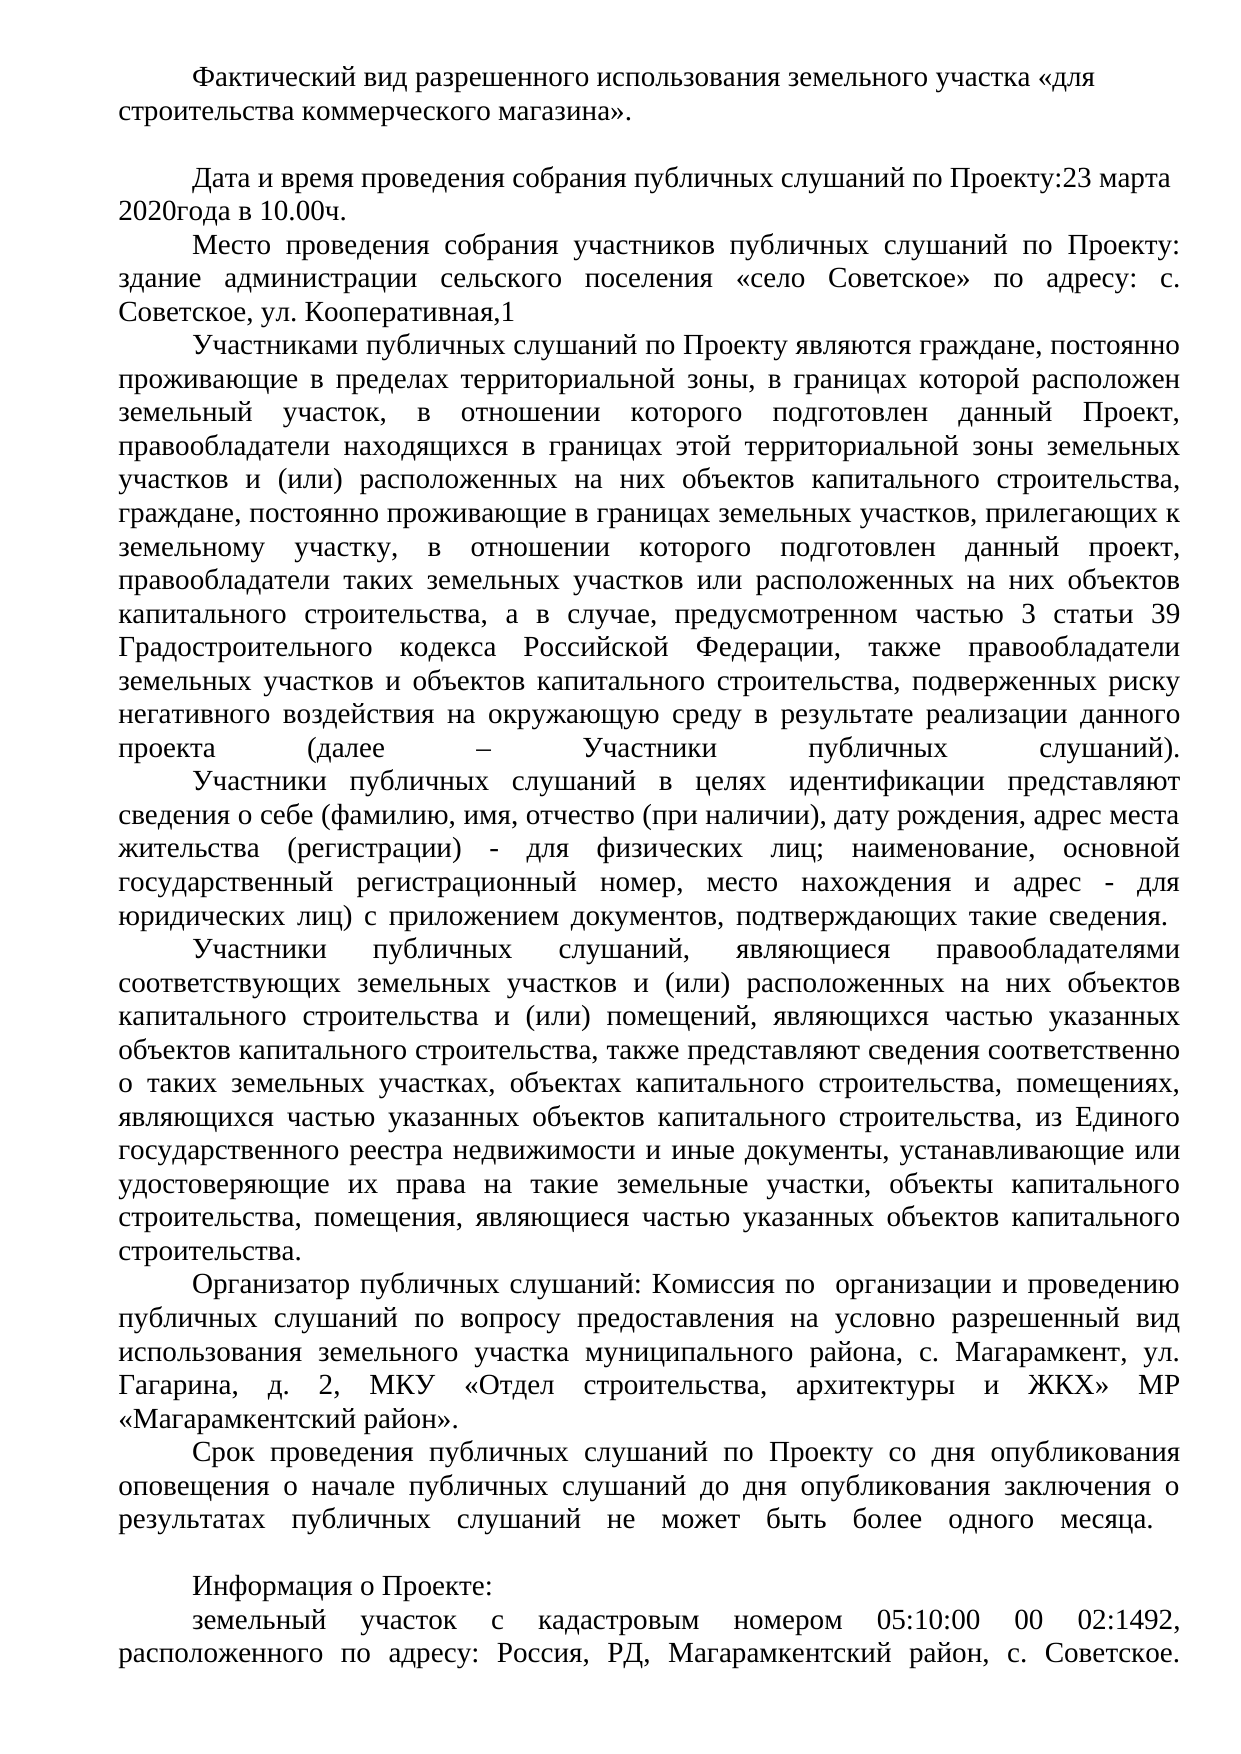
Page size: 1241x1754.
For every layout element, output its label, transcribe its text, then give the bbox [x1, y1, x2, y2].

text Дата и время проведения собрания публичных слушаний по Проекту:23 марта 2020года в 10.00ч. [118, 160, 1181, 227]
text Участниками публичных слушаний по Проекту являются граждане, постоянно проживающие в пределах территориальной зоны, в границах которой расположен земельный участок, в отношении которого подготовлен данный Проект, правообладатели находящихся в границах этой территориальной зоны земельных участков и (или) расположенных на них объектов капитального строительства, граждане, постоянно проживающие в границах земельных участков, прилегающих к земельному участку, в отношении которого подготовлен данный проект, правообладатели таких земельных участков или расположенных на них объектов капитального строительства, а в случае, предусмотренном частью 3 статьи 39 Градостроительного кодекса Российской Федерации, также правообладатели земельных участков и объектов капитального строительства, подверженных риску негативного воздействия на окружающую среду в результате реализации данного проекта (далее – Участники публичных слушаний). Участники публичных слушаний в целях идентификации представляют сведения о себе (фамилию, имя, отчество (при наличии), дату рождения, адрес места жительства (регистрации) - для физических лиц; наименование, основной государственный регистрационный номер, место нахождения и адрес - для юридических лиц) с приложением документов, подтверждающих такие сведения. Участники публичных слушаний, являющиеся правообладателями соответствующих земельных участков и (или) расположенных на них объектов капитального строительства и (или) помещений, являющихся частью указанных объектов капитального строительства, также представляют сведения соответственно о таких земельных участках, объектах капитального строительства, помещениях, являющихся частью указанных объектов капитального строительства, из Единого государственного реестра недвижимости и иные документы, устанавливающие или удостоверяющие их права на такие земельные участки, объекты капитального строительства, помещения, являющиеся частью указанных объектов капитального строительства. Организатор публичных слушаний: Комиссия по организации и проведению публичных слушаний по вопросу предоставления на условно разрешенный вид использования земельного участка муниципального района, с. Магарамкент, ул. Гагарина, д. 2, МКУ «Отдел строительства, архитектуры и ЖКХ» МР «Магарамкентский район». [118, 327, 1181, 1434]
text Фактический вид разрешенного использования земельного участка «для строительства коммерческого магазина». [118, 59, 1181, 160]
text Срок проведения публичных слушаний по Проекту со дня опубликования оповещения о начале публичных слушаний до дня опубликования заключения о результатах публичных слушаний не может быть более одного месяца. [118, 1434, 1181, 1568]
text Информация о Проекте: [118, 1568, 1181, 1602]
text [118, 1602, 1181, 1669]
text Место проведения собрания участников публичных слушаний по Проекту: здание администрации сельского поселения «село Советское» по адресу: с. Советское, ул. Кооперативная,1 [118, 227, 1181, 327]
